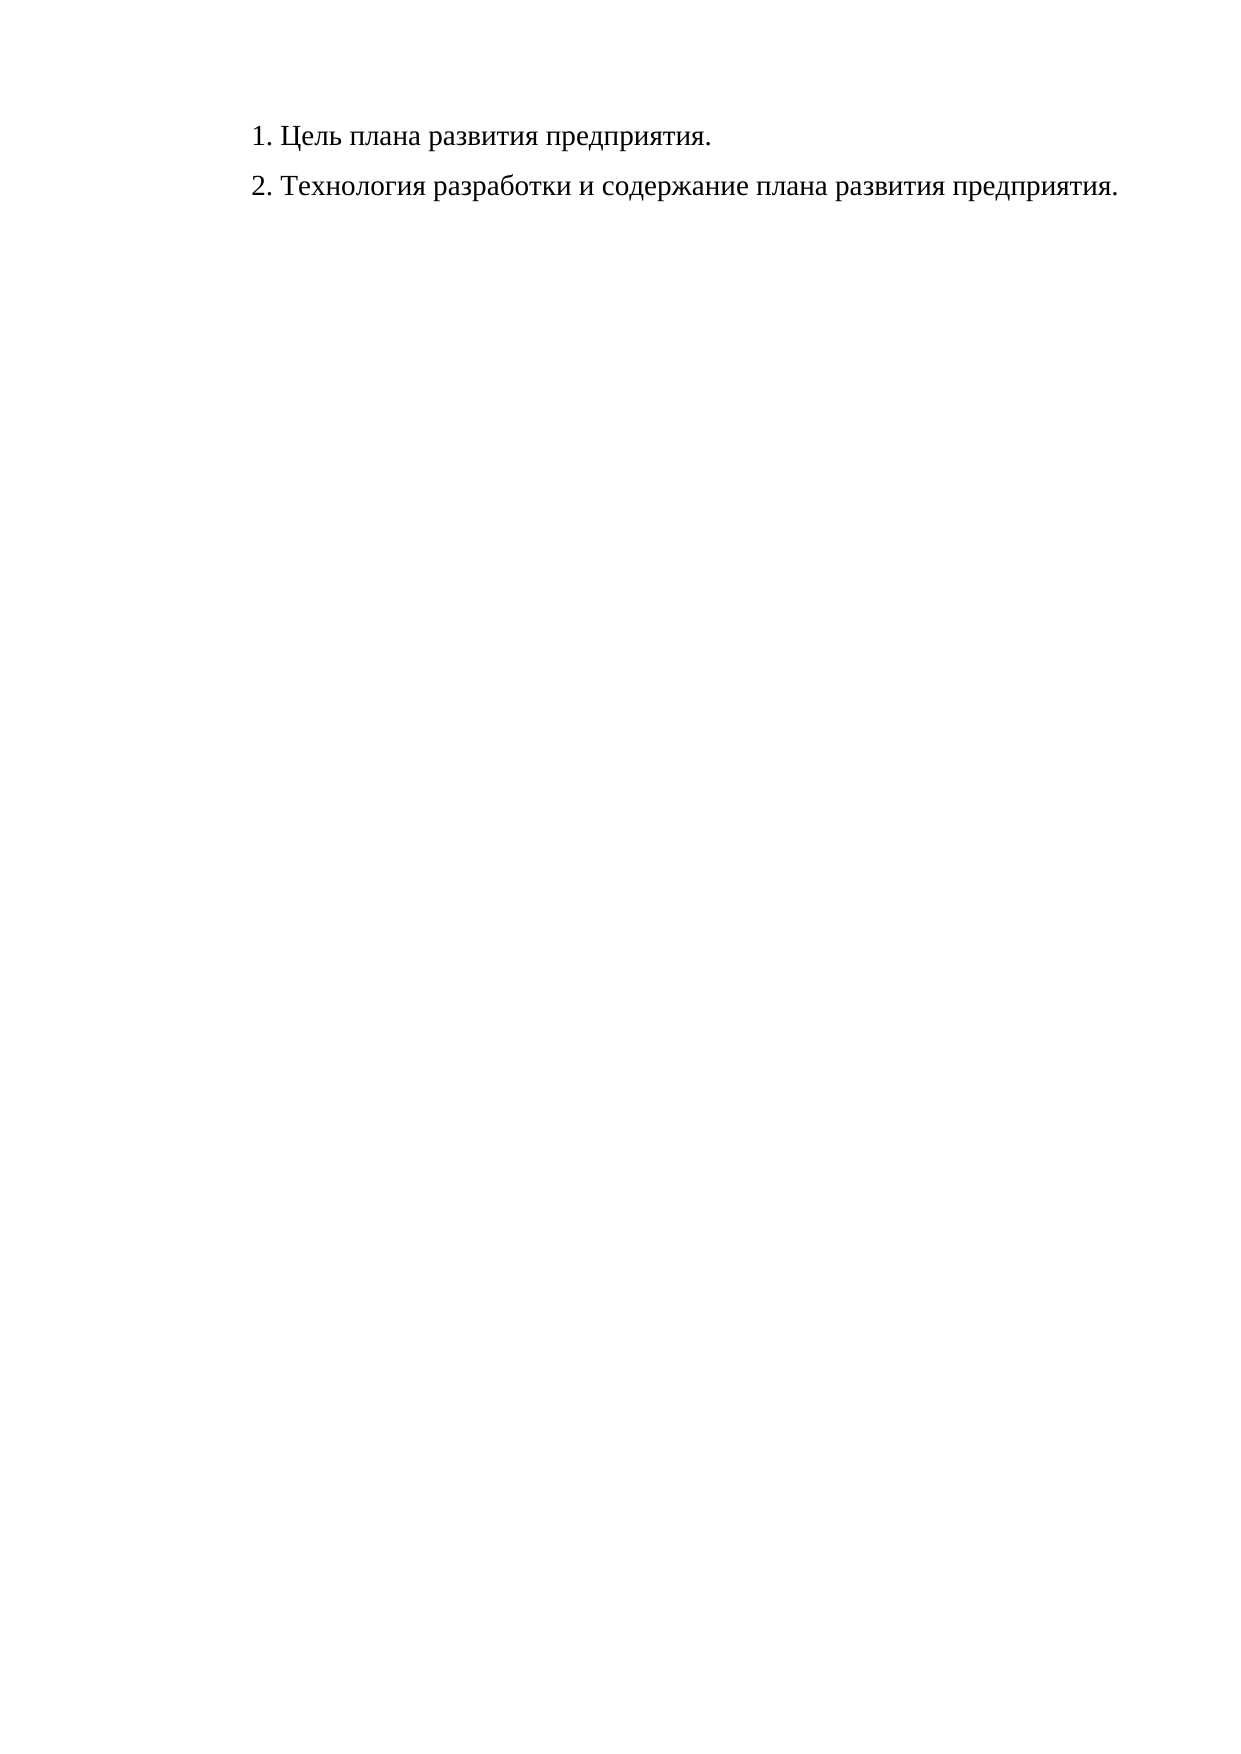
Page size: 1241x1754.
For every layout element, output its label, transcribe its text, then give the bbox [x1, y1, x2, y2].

text 2. Технология разработки и содержание плана развития предприятия. [177, 168, 1152, 202]
text 1. Цель плана развития предприятия. [177, 118, 1152, 152]
